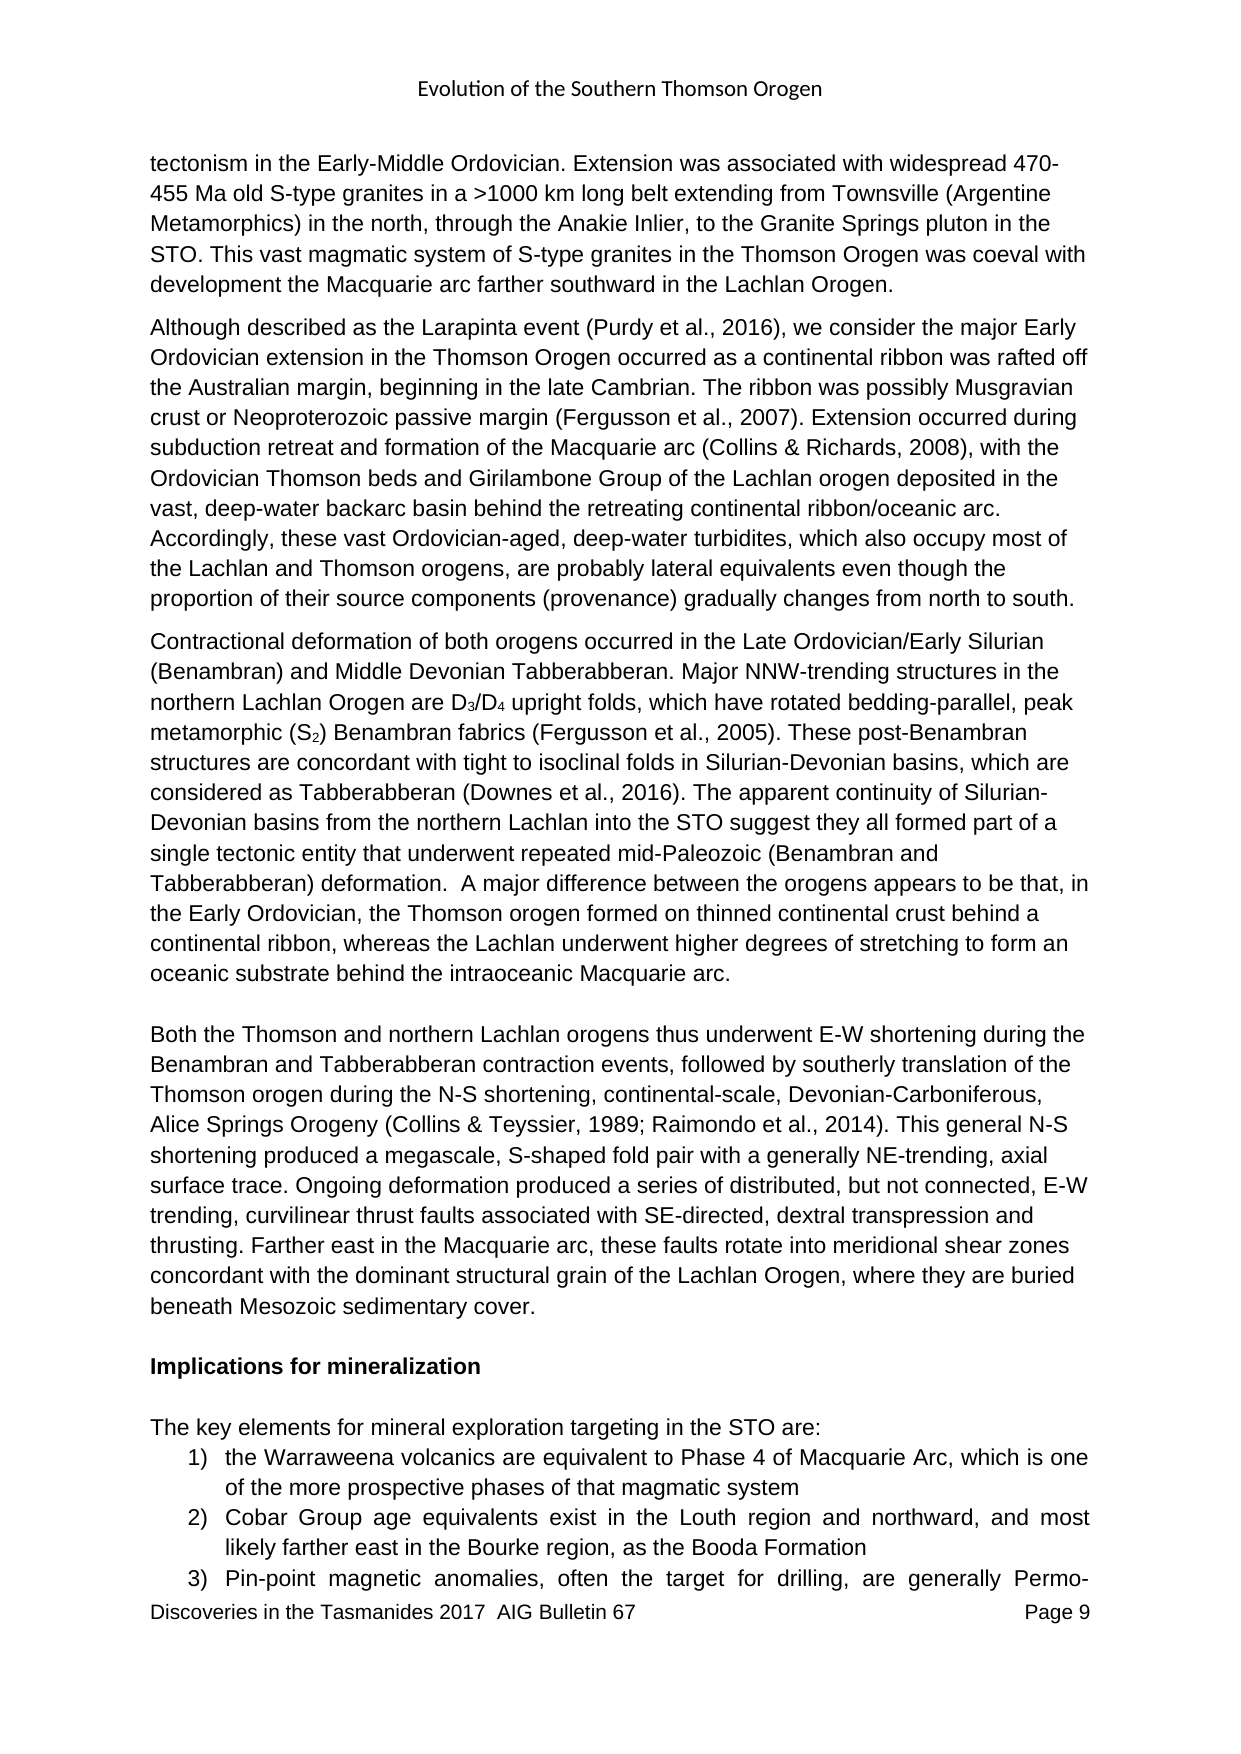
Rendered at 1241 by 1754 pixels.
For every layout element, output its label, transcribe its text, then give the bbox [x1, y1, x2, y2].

list Cobar Group age equivalents exist in the Louth region and northward, and most likely farther east in the Bourke region, as the Booda Formation [187, 1504, 1090, 1561]
text Implications for mineralization [150, 1353, 1090, 1379]
text The key elements for mineral exploration targeting in the STO are: [150, 1413, 1090, 1440]
text Contractional deformation of both orogens occurred in the Late Ordovician/Early Silurian (Benambran) and Middle Devonian Tabberabberan. Major NNW-trending structures in the northern Lachlan Orogen are D3/D4 upright folds, which have rotated bedding-parallel, peak metamorphic (S2) Benambran fabrics (Fergusson et al., 2005). These post-Benambran structures are concordant with tight to isoclinal folds in Silurian-Devonian basins, which are considered as Tabberabberan (Downes et al., 2016). The apparent continuity of Silurian-Devonian basins from the northern Lachlan into the STO suggest they all formed part of a single tectonic entity that underwent repeated mid-Paleozoic (Benambran and Tabberabberan) deformation. A major difference between the orogens appears to be that, in the Early Ordovician, the Thomson orogen formed on thinned continental crust behind a continental ribbon, whereas the Lachlan underwent higher degrees of stretching to form an oceanic substrate behind the intraoceanic Macquarie arc. [150, 628, 1090, 987]
text Both the Thomson and northern Lachlan orogens thus underwent E-W shortening during the Benambran and Tabberabberan contraction events, followed by southerly translation of the Thomson orogen during the N-S shortening, continental-scale, Devonian-Carboniferous, Alice Springs Orogeny (Collins & Teyssier, 1989; Raimondo et al., 2014). This general N-S shortening produced a megascale, S-shaped fold pair with a generally NE-trending, axial surface trace. Ongoing deformation produced a series of distributed, but not connected, E-W trending, curvilinear thrust faults associated with SE-directed, dextral transpression and thrusting. Farther east in the Macquarie arc, these faults rotate into meridional shear zones concordant with the dominant structural grain of the Lachlan Orogen, where they are buried beneath Mesozoic sedimentary cover. [150, 1021, 1090, 1319]
text Although described as the Larapinta event (Purdy et al., 2016), we consider the major Early Ordovician extension in the Thomson Orogen occurred as a continental ribbon was rafted off the Australian margin, beginning in the late Cambrian. The ribbon was possibly Musgravian crust or Neoproterozoic passive margin (Fergusson et al., 2007). Extension occurred during subduction retreat and formation of the Macquarie arc (Collins & Richards, 2008), with the Ordovician Thomson beds and Girilambone Group of the Lachlan orogen deposited in the vast, deep-water backarc basin behind the retreating continental ribbon/oceanic arc. Accordingly, these vast Ordovician-aged, deep-water turbidites, which also occupy most of the Lachlan and Thomson orogens, are probably lateral equivalents even though the proportion of their source components (provenance) gradually changes from north to south. [150, 313, 1090, 612]
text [150, 150, 1090, 297]
list the Warraweena volcanics are equivalent to Phase 4 of Macquarie Arc, which is one of the more prospective phases of that magmatic system [187, 1444, 1090, 1500]
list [187, 1564, 1090, 1591]
